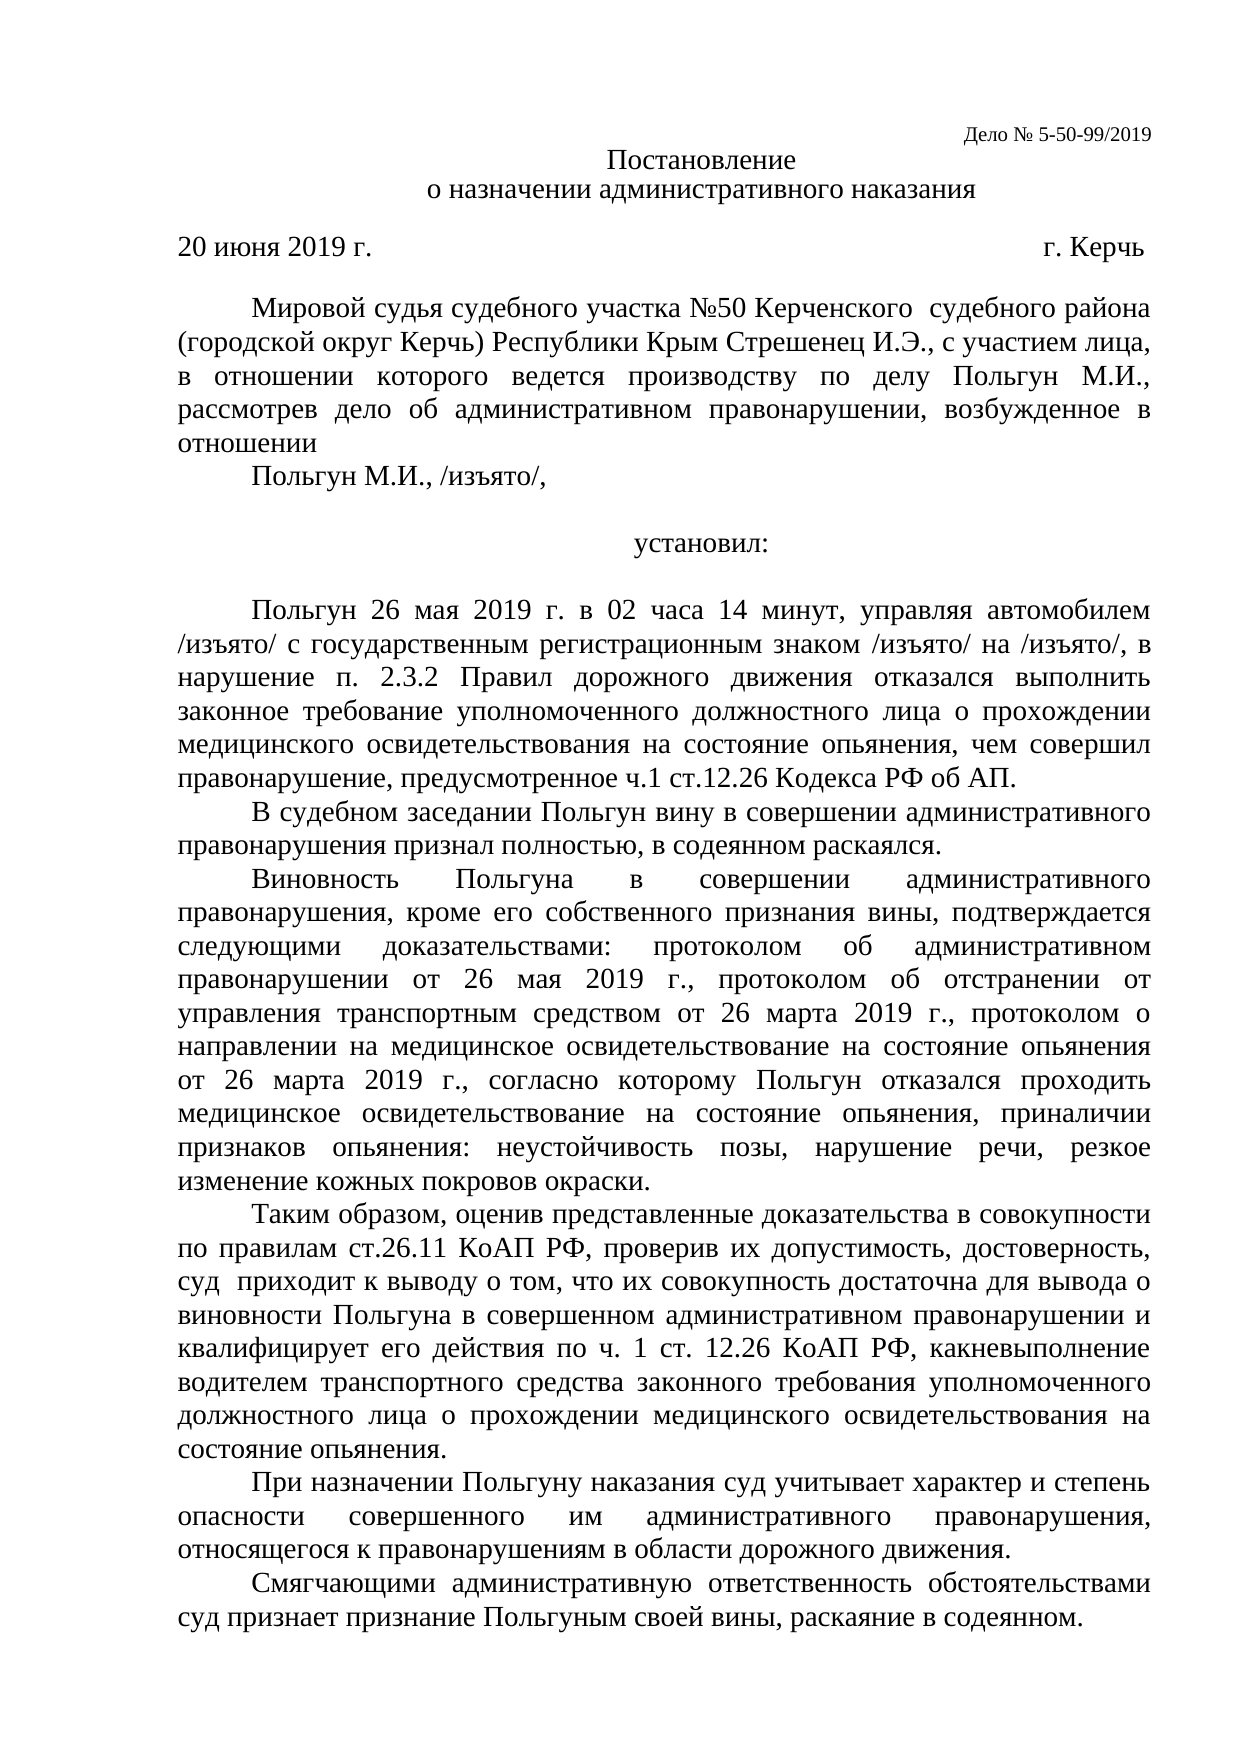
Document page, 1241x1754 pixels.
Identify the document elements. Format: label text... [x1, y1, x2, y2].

text 20 июня 2019 г. г. Керчь [177, 233, 1152, 262]
text Польгун М.И., /изъято/, [177, 458, 1152, 492]
text Дело № 5-50-99/2019 [177, 118, 1152, 147]
text Постановление [177, 147, 1152, 176]
text При назначении Польгуну наказания суд учитывает характер и степень опасности совершенного им административного правонарушения, относящегося к правонарушениям в области дорожного движения. [177, 1464, 1152, 1565]
text о назначении административного наказания [177, 176, 1152, 204]
text установил: [177, 525, 1152, 559]
text Мировой судья судебного участка №50 Керченского судебного района (городской округ Керчь) Республики Крым Стрешенец И.Э., с участием лица, в отношении которого ведется производству по делу Польгун М.И., рассмотрев дело об административном правонарушении, возбужденное в отношении [177, 291, 1152, 458]
text Смягчающими административную ответственность обстоятельствами суд признает признание Польгуным своей вины, раскаяние в содеянном. [177, 1565, 1152, 1632]
text Виновность Польгуна в совершении административного правонарушения, кроме его собственного признания вины, подтверждается следующими доказательствами: протоколом об административном правонарушении от 26 мая 2019 г., протоколом об отстранении от управления транспортным средством от 26 марта 2019 г., протоколом о направлении на медицинское освидетельствование на состояние опьянения от 26 марта 2019 г., согласно которому Польгун отказался проходить медицинское освидетельствование на состояние опьянения, приналичии признаков опьянения: неустойчивость позы, нарушение речи, резкое изменение кожных покровов окраски. [177, 861, 1152, 1196]
text Польгун 26 мая 2019 г. в 02 часа 14 минут, управляя автомобилем /изъято/ с государственным регистрационным знаком /изъято/ на /изъято/, в нарушение п. 2.3.2 Правил дорожного движения отказался выполнить законное требование уполномоченного должностного лица о прохождении медицинского освидетельствования на состояние опьянения, чем совершил правонарушение, предусмотренное ч.1 ст.12.26 Кодекса РФ об АП. [177, 592, 1152, 794]
text В судебном заседании Польгун вину в совершении административного правонарушения признал полностью, в содеянном раскаялся. [177, 794, 1152, 861]
text Таким образом, оценив представленные доказательства в совокупности по правилам ст.26.11 КоАП РФ, проверив их допустимость, достоверность, суд приходит к выводу о том, что их совокупность достаточна для вывода о виновности Польгуна в совершенном административном правонарушении и квалифицирует его действия по ч. 1 ст. 12.26 КоАП РФ, какневыполнение водителем транспортного средства законного требования уполномоченного должностного лица о прохождении медицинского освидетельствования на состояние опьянения. [177, 1196, 1152, 1464]
